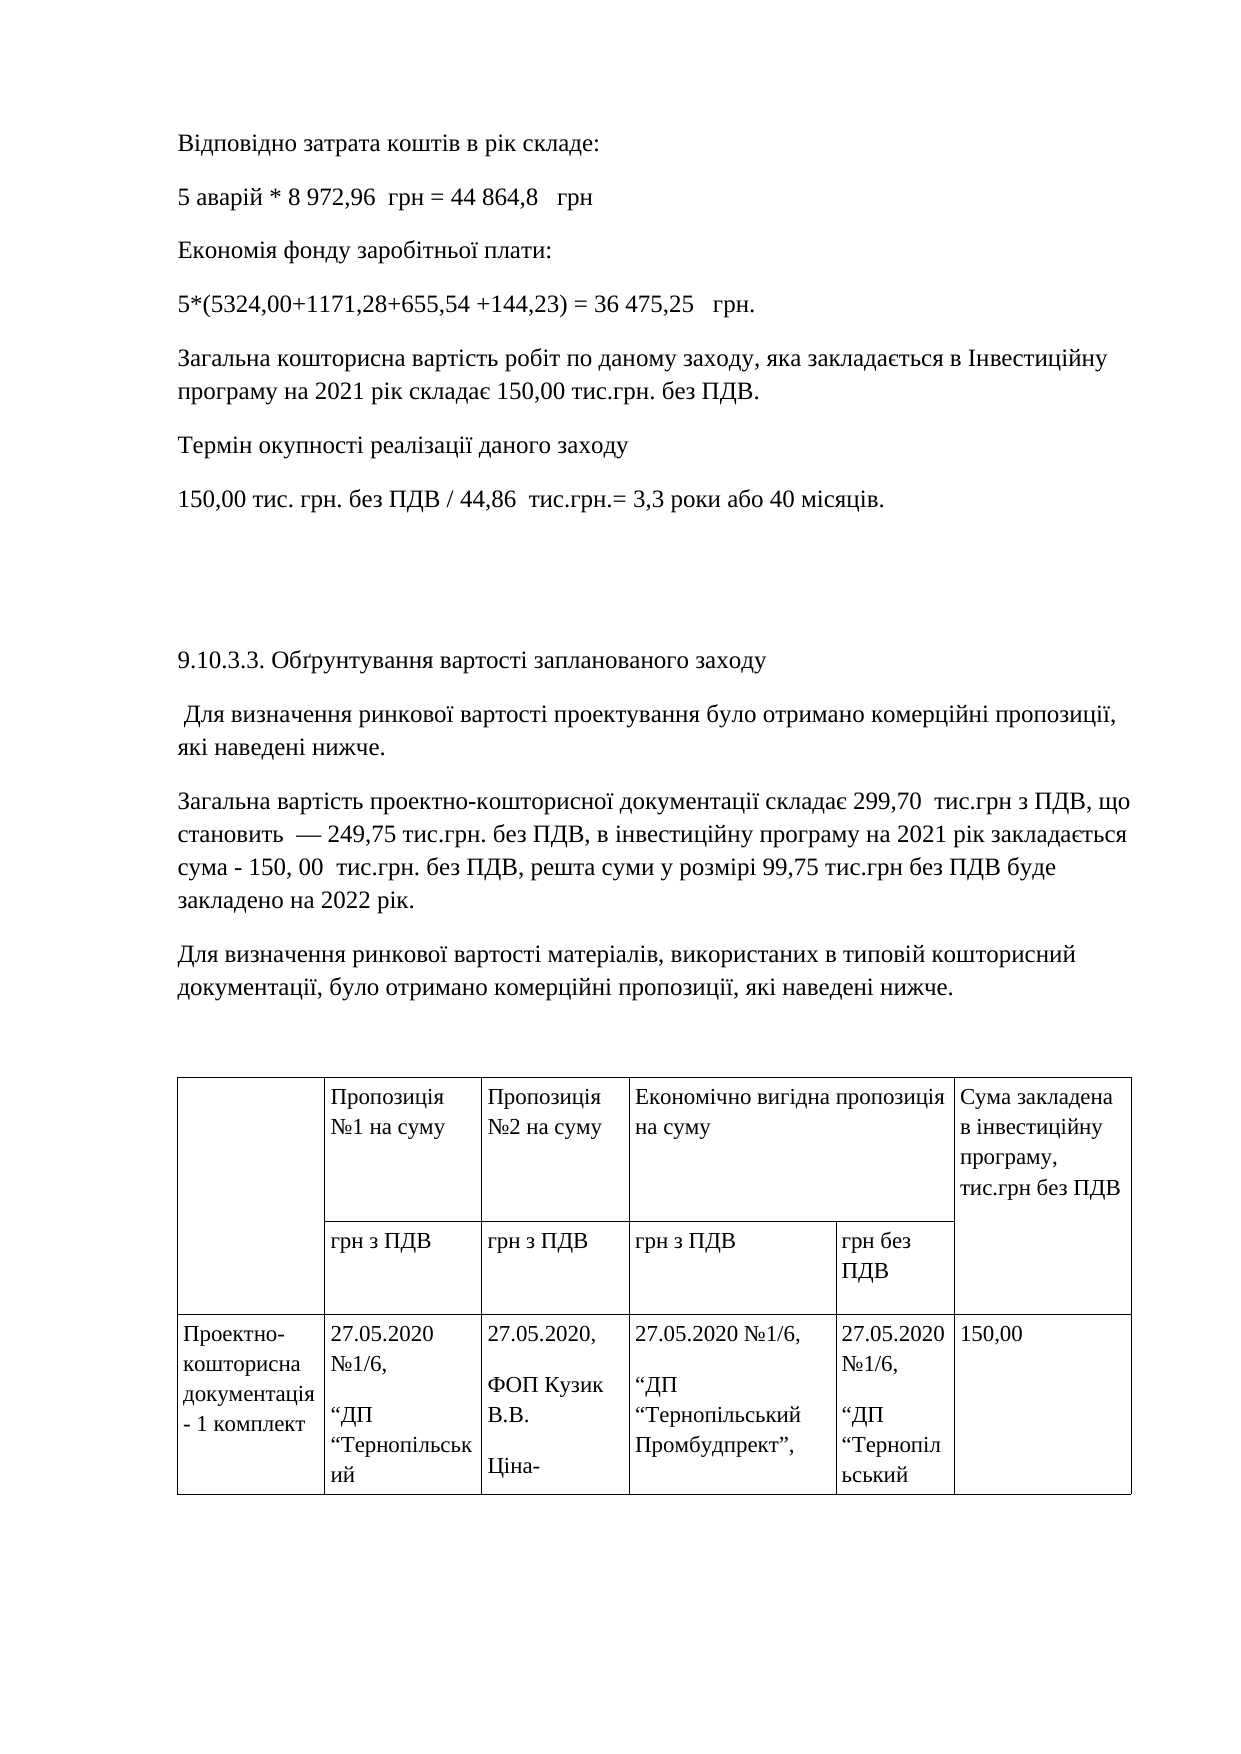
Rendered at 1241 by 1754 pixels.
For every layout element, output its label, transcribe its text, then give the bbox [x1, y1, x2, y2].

text Термін окупності реалізації даного заходу [177, 430, 1152, 459]
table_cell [837, 1315, 954, 1493]
text 5*(5324,00+1171,28+655,54 +144,23) = 36 475,25 грн. [177, 289, 1152, 318]
text 5 аварій * 8 972,96 грн = 44 864,8 грн [177, 182, 1152, 210]
table_cell грн без ПДВ [837, 1222, 954, 1314]
text Економія фонду заробітньої плати: [177, 235, 1152, 264]
text Загальна кошторисна вартість робіт по даному заходу, яка закладається в Інвестиційну програму на 2021 рік складає 150,00 тис.грн. без ПДВ. [177, 343, 1152, 405]
text 150,00 тис. грн. без ПДВ / 44,86 тис.грн.= 3,3 роки або 40 місяців. [177, 484, 1152, 513]
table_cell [630, 1315, 836, 1493]
table_header [178, 1078, 324, 1314]
table_cell грн з ПДВ [630, 1222, 836, 1314]
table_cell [482, 1315, 629, 1493]
table_header Економічно вигідна пропозиція на суму [630, 1078, 954, 1221]
text Загальна вартість проектно-кошторисної документації складає 299,70 тис.грн з ПДВ, що становить — 249,75 тис.грн. без ПДВ, в інвестиційну програму на 2021 рік закладається сума - 150, 00 тис.грн. без ПДВ, решта суми у розмірі 99,75 тис.грн без ПДВ буде закладено на 2022 рік. [177, 786, 1152, 914]
table_header Пропозиція №1 на суму [325, 1078, 481, 1221]
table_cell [325, 1315, 481, 1493]
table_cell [178, 1315, 324, 1493]
text Для визначення ринкової вартості матеріалів, використаних в типовій кошторисний документації, було отримано комерційні пропозиції, які наведені нижче. [177, 939, 1152, 1001]
text Для визначення ринкової вартості проектування було отримано комерційні пропозиції, які наведені нижче. [177, 699, 1152, 761]
text 9.10.3.3. Обґрунтування вартості запланованого заходу [177, 645, 1152, 674]
table_cell 150,00 [955, 1315, 1131, 1493]
table_cell грн з ПДВ [325, 1222, 481, 1314]
table_cell грн з ПДВ [482, 1222, 629, 1314]
table_header Пропозиція №2 на суму [482, 1078, 629, 1221]
table_header Сума закладена в інвестиційну програму, тис.грн без ПДВ [955, 1078, 1131, 1314]
text Відповідно затрата коштів в рік складе: [177, 128, 1152, 156]
